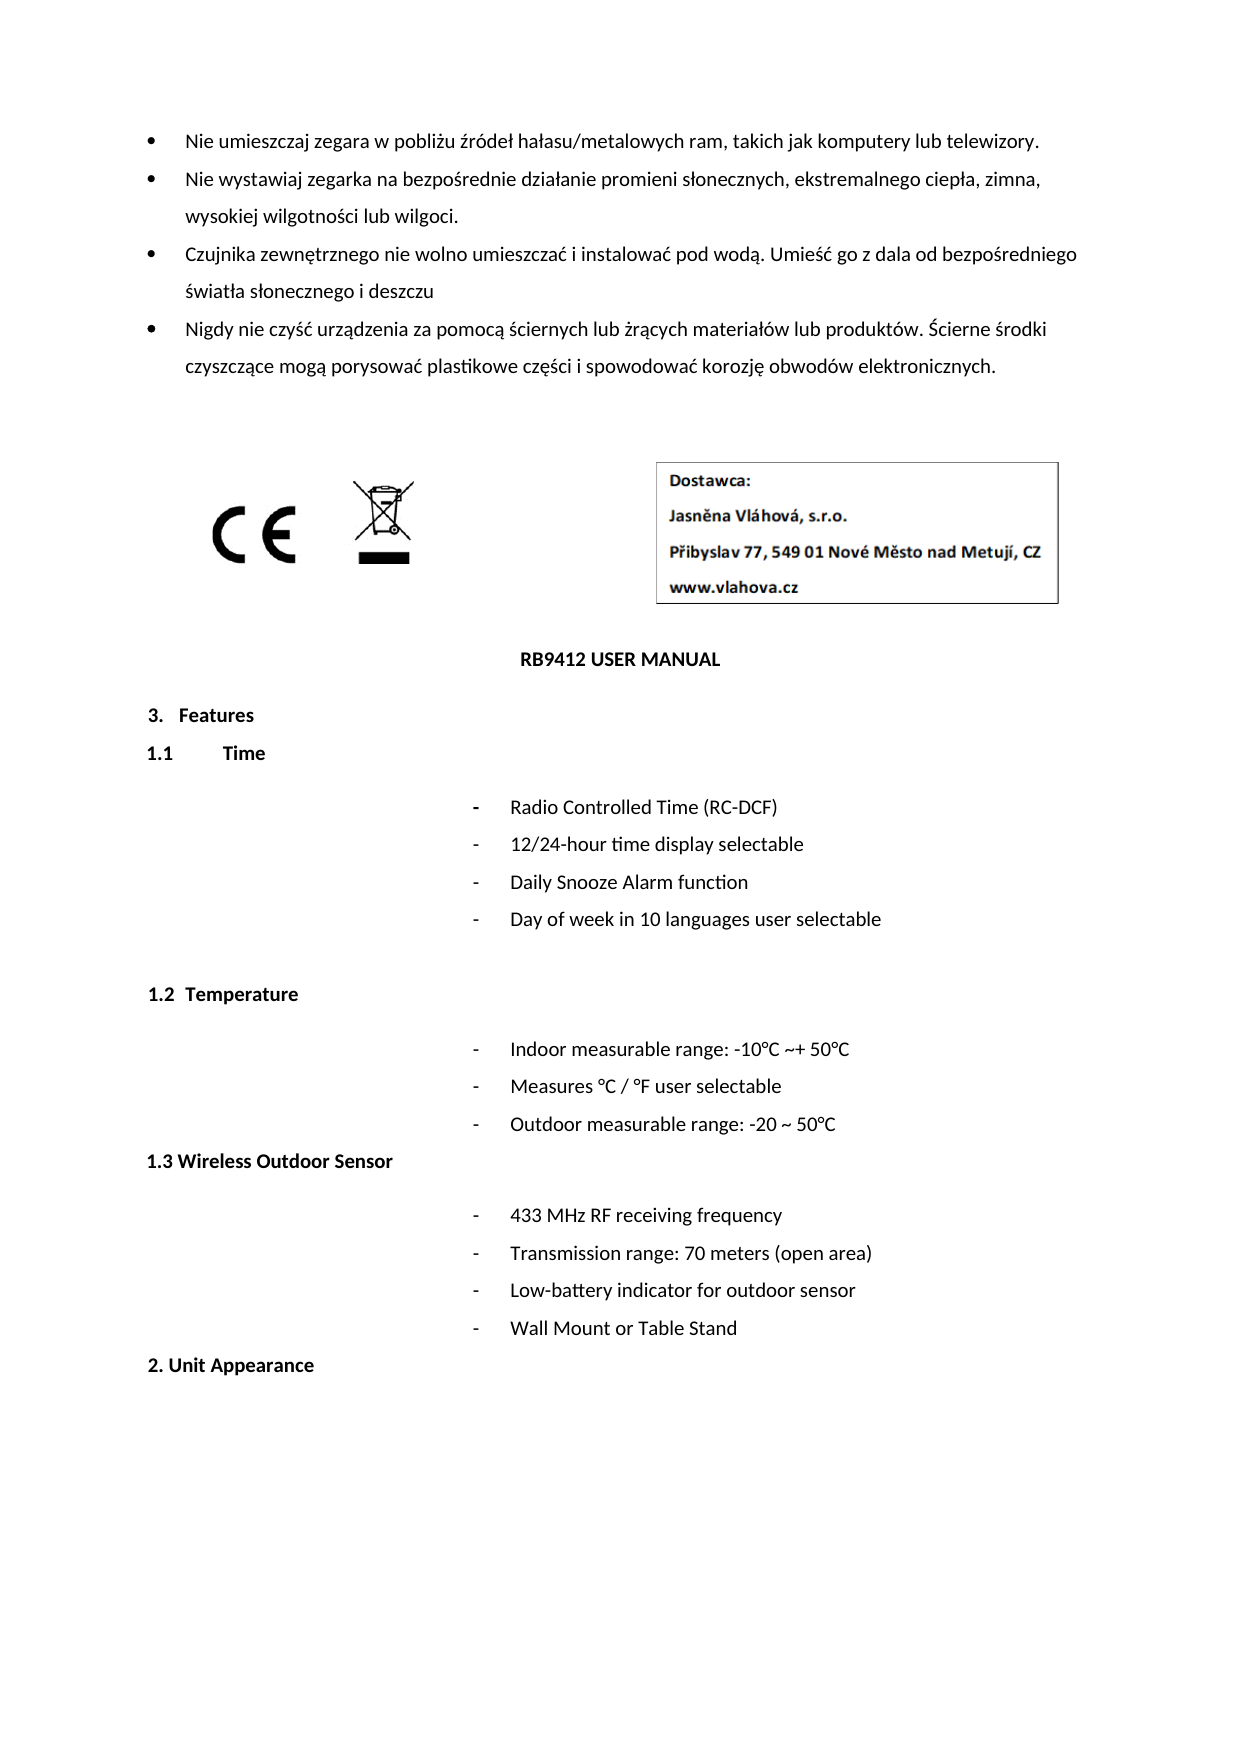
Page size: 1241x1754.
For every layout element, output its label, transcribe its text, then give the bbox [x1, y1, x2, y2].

list Radio Controlled Time (RC-DCF) [473, 788, 1092, 826]
text 1.2 Temperature [148, 976, 1092, 1013]
text 1.3 Wireless Outdoor Sensor [131, 1142, 1092, 1180]
list Nie umieszczaj zegara w pobliżu źródeł hałasu/metalowych ram, takich jak komputery lub telewizory. [148, 122, 1092, 160]
list 433 MHz RF receiving frequency [473, 1196, 1092, 1234]
list Indoor measurable range: -10°C ~+ 50°C [473, 1030, 1092, 1067]
picture [212, 481, 414, 564]
text 2. Unit Appearance [148, 1346, 1092, 1384]
text 1.1 Time [131, 734, 1092, 771]
list Wall Mount or Table Stand [473, 1309, 1092, 1346]
list 12/24-hour time display selectable [473, 826, 1092, 863]
list Czujnika zewnętrznego nie wolno umieszczać i instalować pod wodą. Umieść go z dala od bezpośredniego światła słonecznego i deszczu [148, 235, 1092, 310]
list Nie wystawiaj zegarka na bezpośrednie działanie promieni słonecznych, ekstremalnego ciepła, zimna, wysokiej wilgotności lub wilgoci. [148, 160, 1092, 235]
list Day of week in 10 languages user selectable [473, 901, 1092, 976]
picture [656, 462, 1063, 608]
list Transmission range: 70 meters (open area) [473, 1234, 1092, 1271]
list Low-battery indicator for outdoor sensor [473, 1271, 1092, 1309]
list Daily Snooze Alarm function [473, 863, 1092, 901]
list Measures °C / °F user selectable [473, 1067, 1092, 1105]
list Features [148, 696, 1092, 734]
list Nigdy nie czyść urządzenia za pomocą ściernych lub żrących materiałów lub produktów. Ścierne środki czyszczące mogą porysować plastikowe części i spowodować korozję obwodów elektronicznych. [148, 310, 1092, 385]
list Outdoor measurable range: -20 ~ [473, 1105, 1092, 1142]
